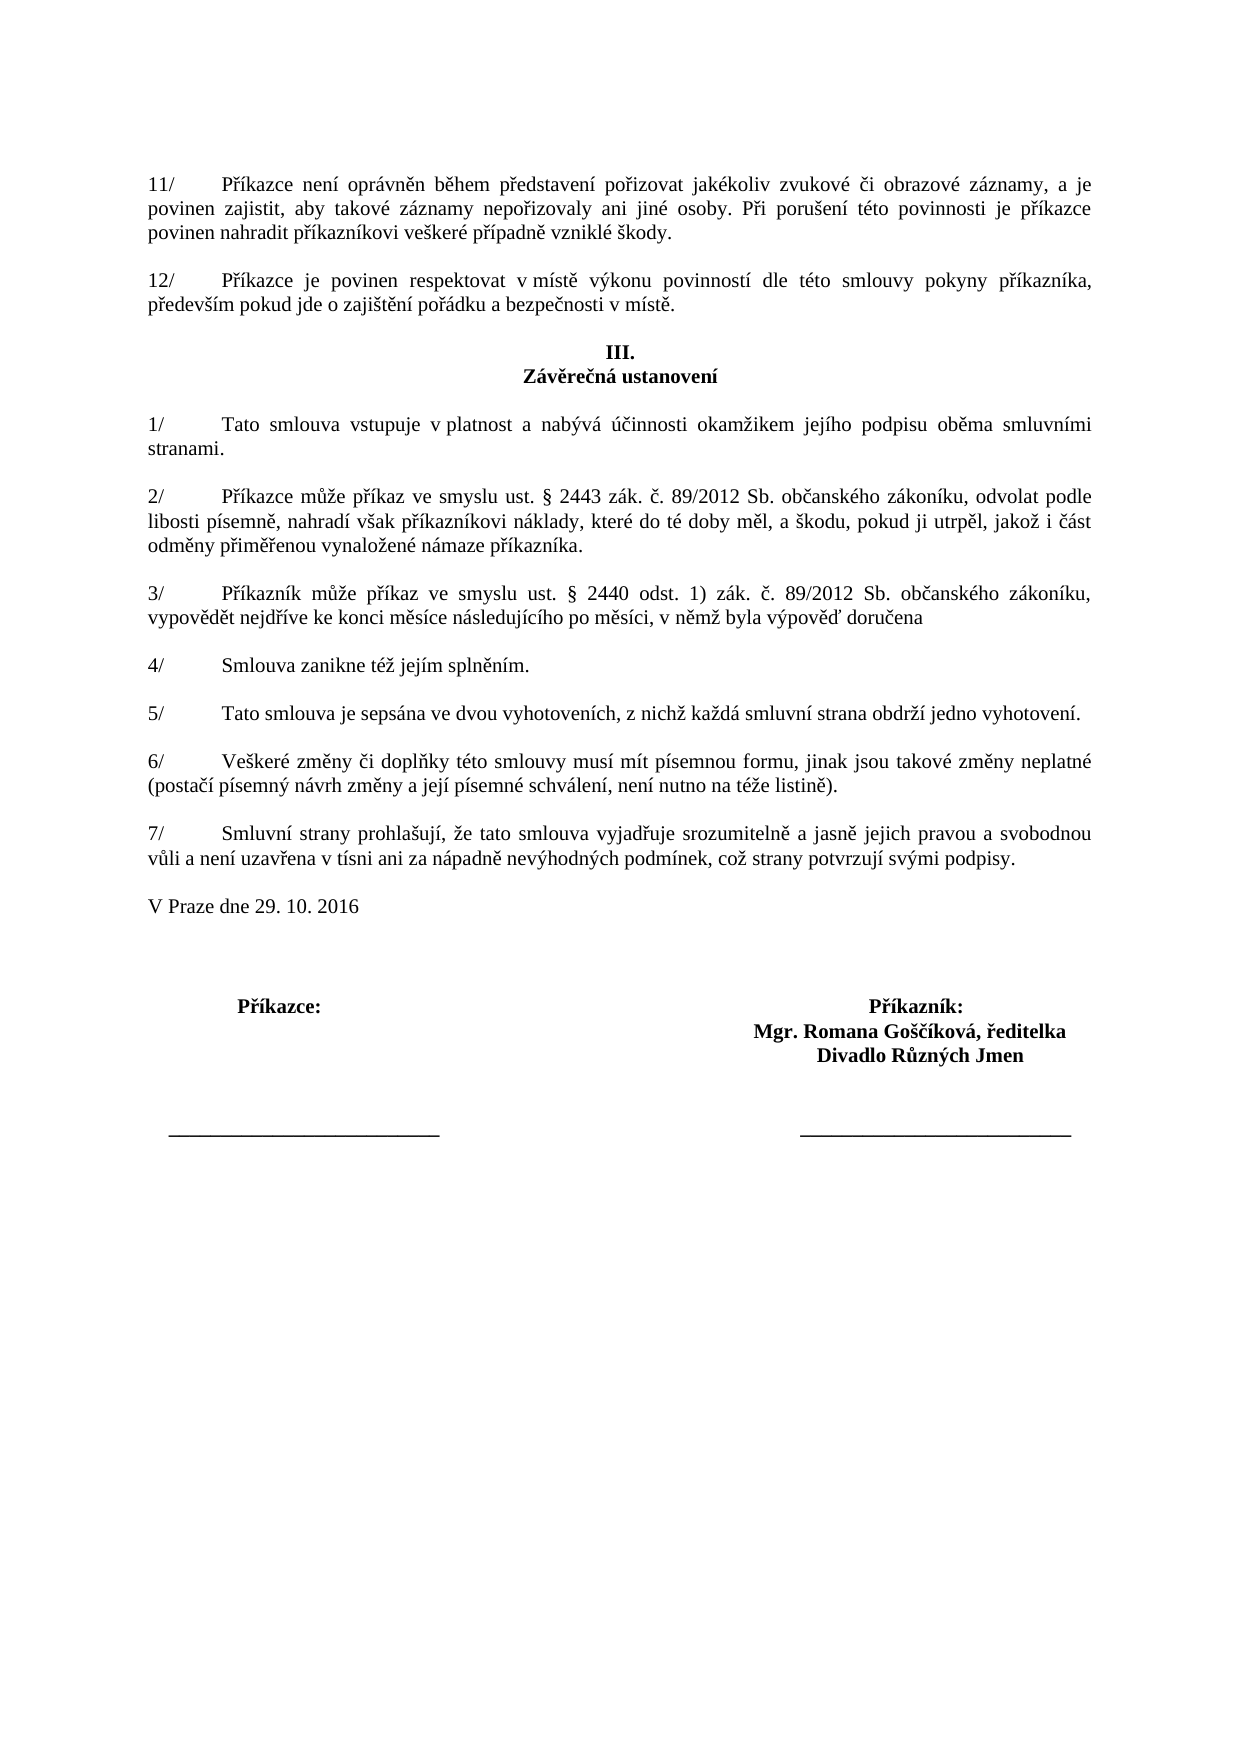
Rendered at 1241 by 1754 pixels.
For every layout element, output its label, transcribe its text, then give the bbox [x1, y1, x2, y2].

text 3/ Příkazník může příkaz ve smyslu ust. § 2440 odst. 1) zák. č. 89/2012 Sb. občanského zákoníku, vypovědět nejdříve ke konci měsíce následujícího po měsíci, v němž byla výpověď doručena [148, 581, 1093, 629]
text Závěrečná ustanovení [148, 364, 1093, 388]
text 12/ Příkazce je povinen respektovat v místě výkonu povinností dle této smlouvy pokyny příkazníka, především pokud jde o zajištění pořádku a bezpečnosti v místě. [148, 268, 1093, 316]
text 5/ Tato smlouva je sepsána ve dvou vyhotoveních, z nichž každá smluvní strana obdrží jedno vyhotovení. [148, 701, 1093, 725]
text Mgr. Romana Goščíková, ředitelka [148, 1018, 1093, 1043]
text III. [148, 340, 1093, 364]
text Divadlo Různých Jmen [148, 1043, 1093, 1067]
text V Praze dne 29. 10. 2016 [148, 893, 1093, 918]
text Příkazce: Příkazník: [148, 994, 1093, 1018]
text 2/ Příkazce může příkaz ve smyslu ust. § 2443 zák. č. 89/2012 Sb. občanského zákoníku, odvolat podle libosti písemně, nahradí však příkazníkovi náklady, které do té doby měl, a škodu, pokud ji utrpěl, jakož i část odměny přiměřenou vynaložené námaze příkazníka. [148, 484, 1093, 557]
text 6/ Veškeré změny či doplňky této smlouvy musí mít písemnou formu, jinak jsou takové změny neplatné (postačí písemný návrh změny a její písemné schválení, není nutno na téže listině). [148, 749, 1093, 797]
text 7/ Smluvní strany prohlašují, že tato smlouva vyjadřuje srozumitelně a jasně jejich pravou a svobodnou vůli a není uzavřena v tísni ani za nápadně nevýhodných podmínek, což strany potvrzují svými podpisy. [148, 821, 1093, 869]
text 4/ Smlouva zanikne též jejím splněním. [148, 653, 1093, 677]
text 1/ Tato smlouva vstupuje v platnost a nabývá účinnosti okamžikem jejího podpisu oběma smluvními stranami. [148, 412, 1093, 460]
text 11/ Příkazce není oprávněn během představení pořizovat jakékoliv zvukové či obrazové záznamy, a je povinen zajistit, aby takové záznamy nepořizovaly ani jiné osoby. Při porušení této povinnosti je příkazce povinen nahradit příkazníkovi veškeré případně vzniklé škody. [148, 172, 1093, 244]
text __________________________ __________________________ [148, 1115, 1093, 1139]
